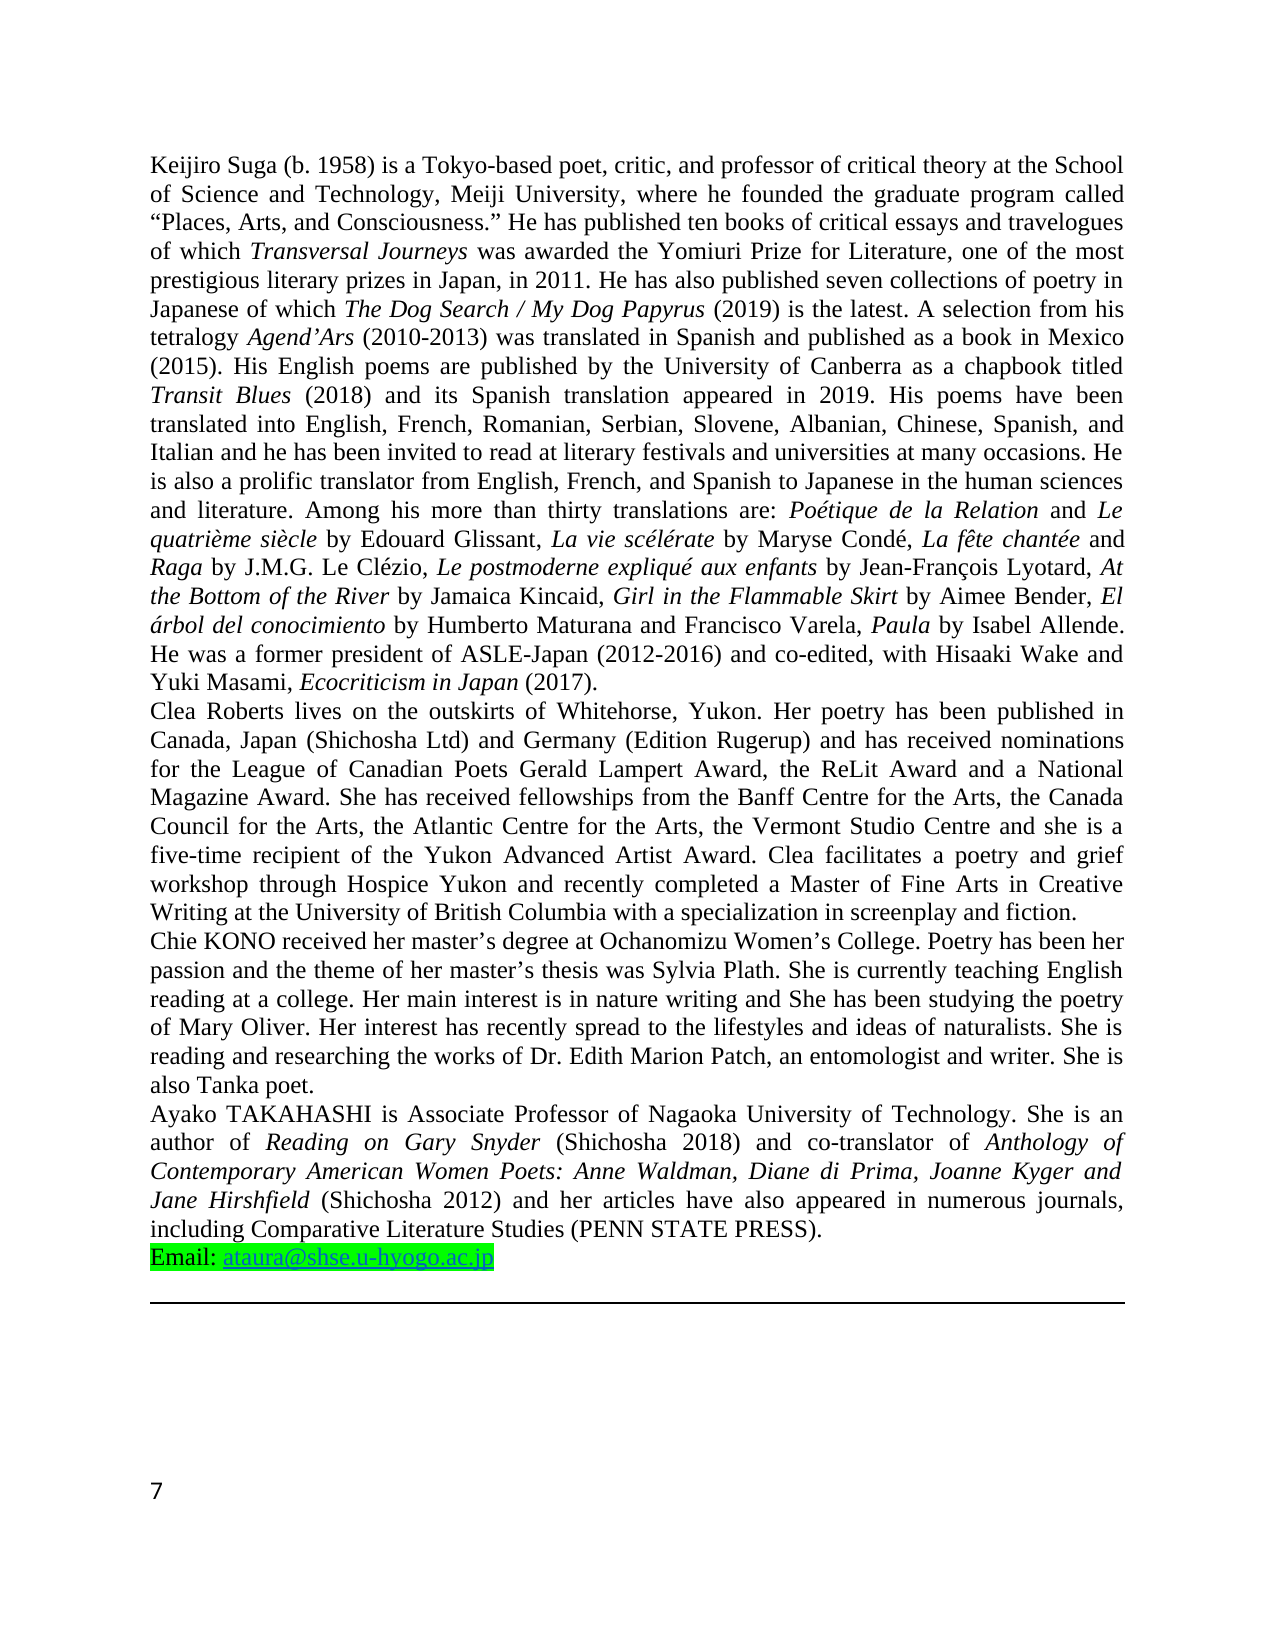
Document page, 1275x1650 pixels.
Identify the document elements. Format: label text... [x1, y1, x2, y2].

text Email: ataura@shse.u-hyogo.ac.jp [150, 1242, 1125, 1271]
text Keijiro Suga (b. 1958) is a Tokyo-based poet, critic, and professor of critical theory at the School of Science and Technology, Meiji University, where he founded the graduate program called “Places, Arts, and Consciousness.” He has published ten books of critical essays and travelogues of which Transversal Journeys was awarded the Yomiuri Prize for Literature, one of the most prestigious literary prizes in Japan, in 2011. He has also published seven collections of poetry in Japanese of which The Dog Search / My Dog Papyrus (2019) is the latest. A selection from his tetralogy Agend’Ars (2010-2013) was translated in Spanish and published as a book in Mexico (2015). His English poems are published by the University of Canberra as a chapbook titled Transit Blues (2018) and its Spanish translation appeared in 2019. His poems have been translated into English, French, Romanian, Serbian, Slovene, Albanian, Chinese, Spanish, and Italian and he has been invited to read at literary festivals and universities at many occasions. He is also a prolific translator from English, French, and Spanish to Japanese in the human sciences and literature. Among his more than thirty translations are: Poétique de la Relation and Le quatrième siècle by Edouard Glissant, La vie scélérate by Maryse Condé, La fête chantée and Raga by J.M.G. Le Clézio, Le postmoderne expliqué aux enfants by Jean-François Lyotard, At the Bottom of the River by Jamaica Kincaid, Girl in the Flammable Skirt by Aimee Bender, El árbol del conocimiento by Humberto Maturana and Francisco Varela, Paula by Isabel Allende. He was a former president of ASLE-Japan (2012-2016) and co-edited, with Hisaaki Wake and Yuki Masami, Ecocriticism in Japan (2017). [150, 150, 1125, 696]
text Ayako TAKAHASHI is Associate Professor of Nagaoka University of Technology. She is an author of Reading on Gary Snyder (Shichosha 2018) and co-translator of Anthology of Contemporary American Women Poets: Anne Waldman, Diane di Prima, Joanne Kyger and Jane Hirshfield (Shichosha 2012) and her articles have also appeared in numerous journals, including Comparative Literature Studies (PENN STATE PRESS). [150, 1099, 1125, 1242]
text Clea Roberts lives on the outskirts of Whitehorse, Yukon. Her poetry has been published in Canada, Japan (Shichosha Ltd) and Germany (Edition Rugerup) and has received nominations for the League of Canadian Poets Gerald Lampert Award, the ReLit Award and a National Magazine Award. She has received fellowships from the Banff Centre for the Arts, the Canada Council for the Arts, the Atlantic Centre for the Arts, the Vermont Studio Centre and she is a five-time recipient of the Yukon Advanced Artist Award. Clea facilitates a poetry and grief workshop through Hospice Yukon and recently completed a Master of Fine Arts in Creative Writing at the University of British Columbia with a specialization in screenplay and fiction. [150, 696, 1125, 926]
text Chie KONO received her master’s degree at Ochanomizu Women’s College. Poetry has been her passion and the theme of her master’s thesis was Sylvia Plath. She is currently teaching English reading at a college. Her main interest is in nature writing and She has been studying the poetry of Mary Oliver. Her interest has recently spread to the lifestyles and ideas of naturalists. She is reading and researching the works of Dr. Edith Marion Patch, an entomologist and writer. She is also Tanka poet. [150, 926, 1125, 1099]
